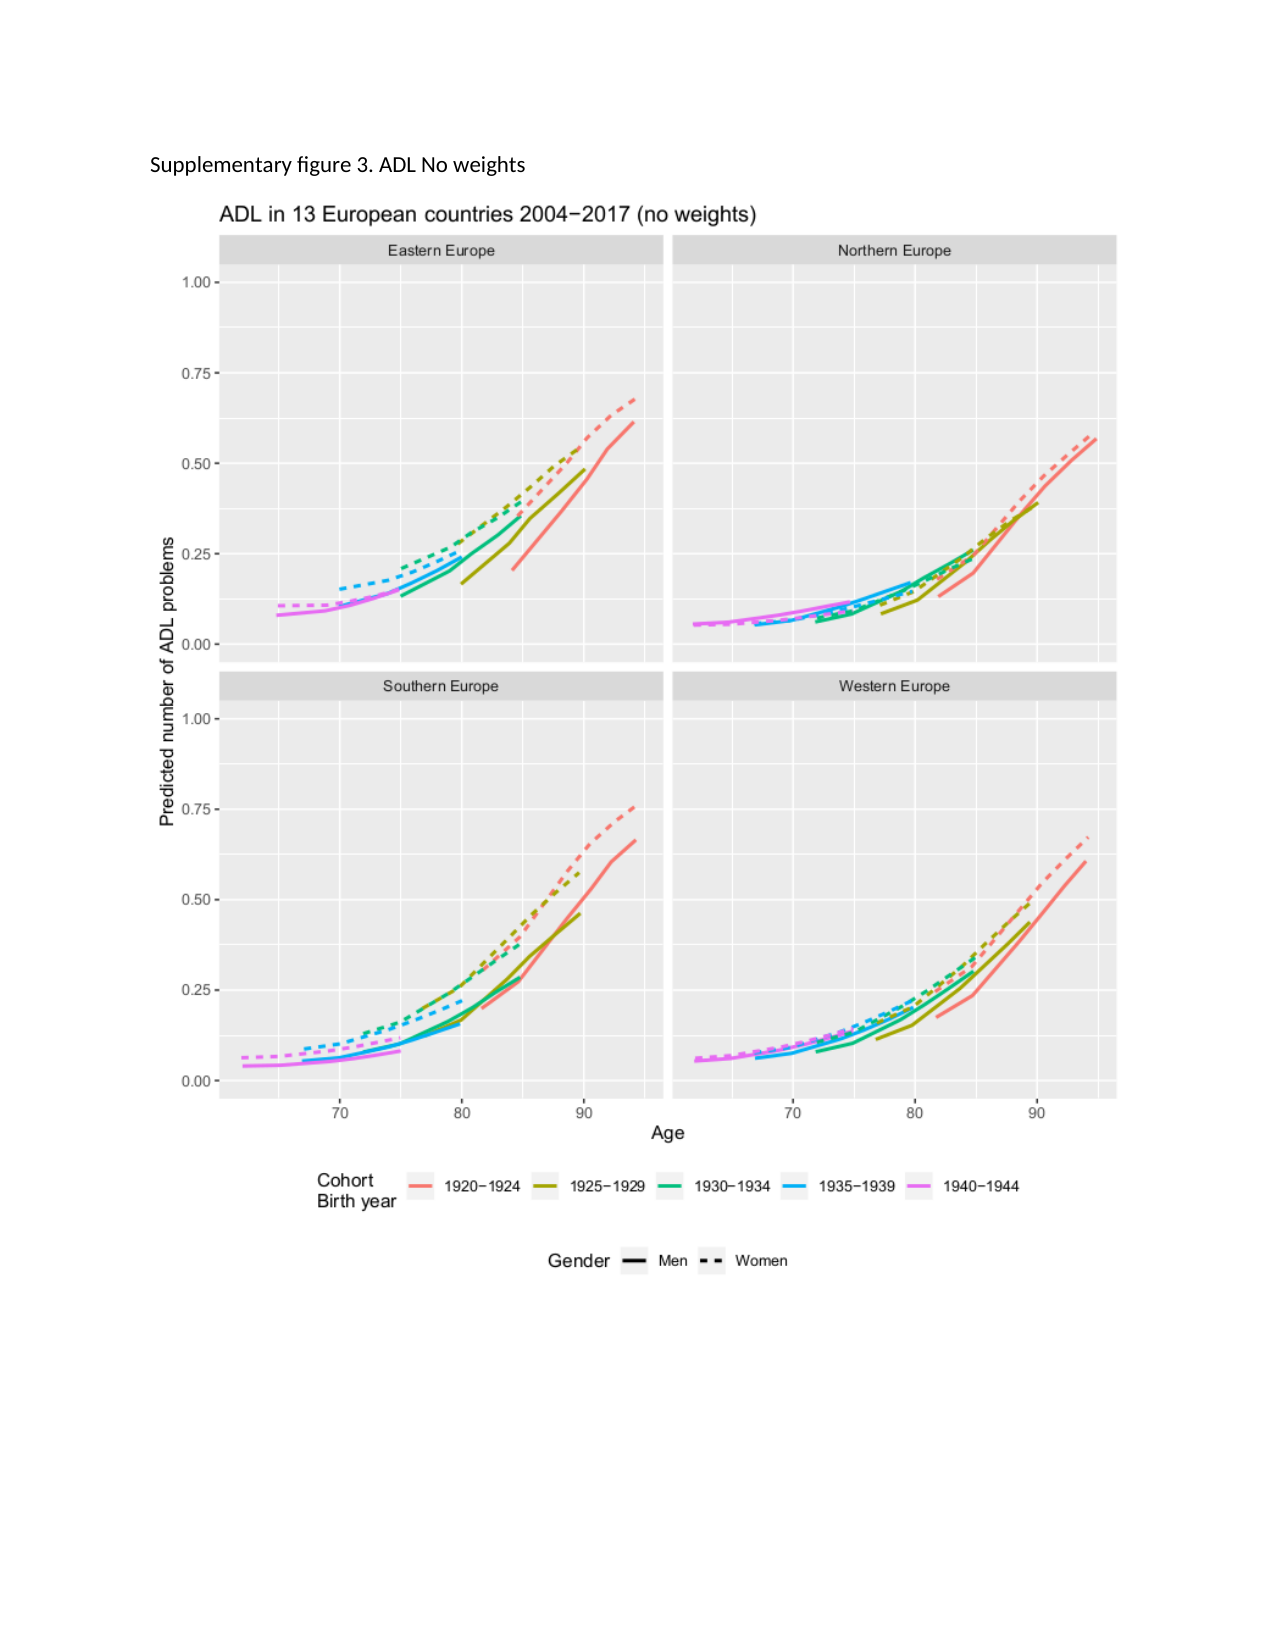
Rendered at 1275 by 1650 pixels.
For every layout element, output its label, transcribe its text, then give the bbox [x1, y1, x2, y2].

text Supplementary figure 3. ADL No weights [150, 150, 1125, 178]
picture [150, 196, 1125, 1294]
